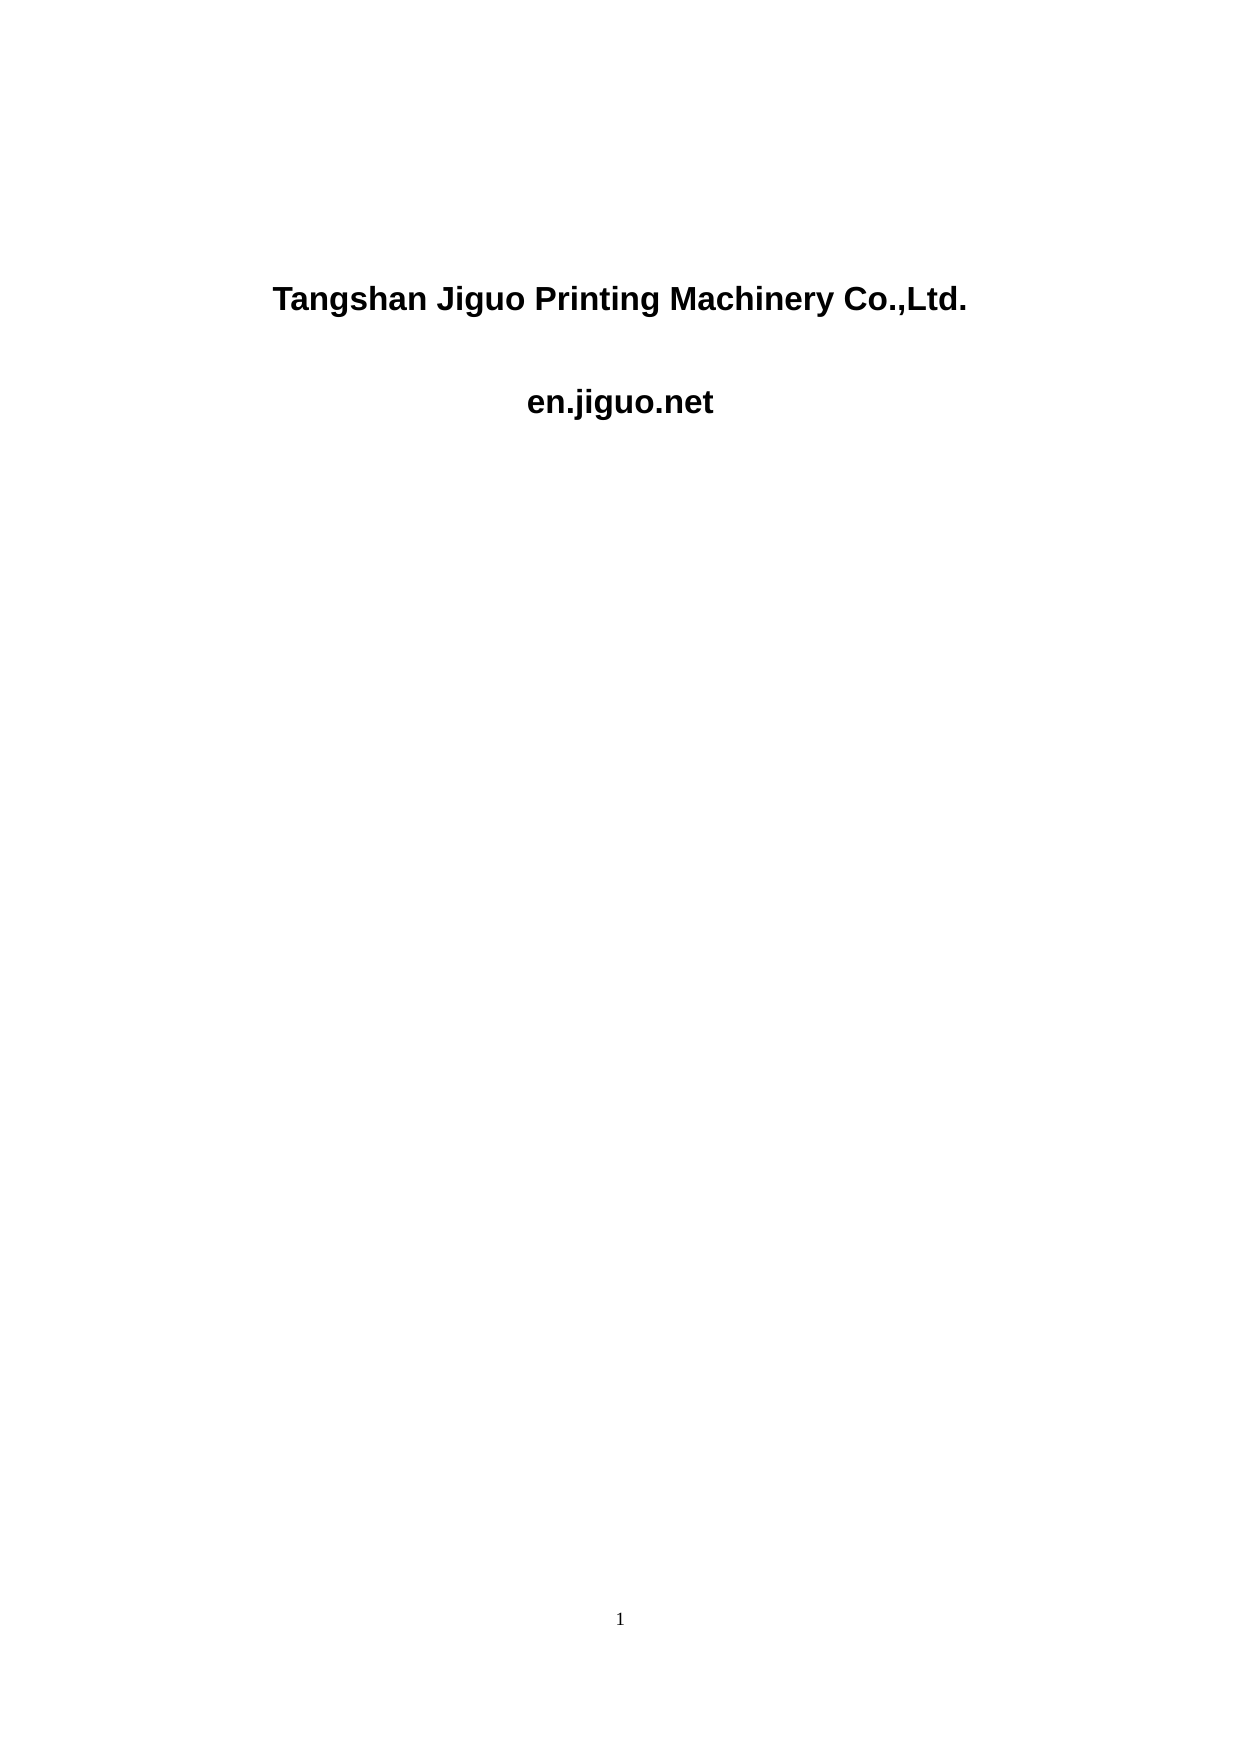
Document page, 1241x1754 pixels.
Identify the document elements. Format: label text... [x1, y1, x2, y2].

text Tangshan Jiguo Printing Machinery Co.,Ltd. [187, 265, 1053, 330]
text en.jiguo.net [187, 369, 1053, 434]
